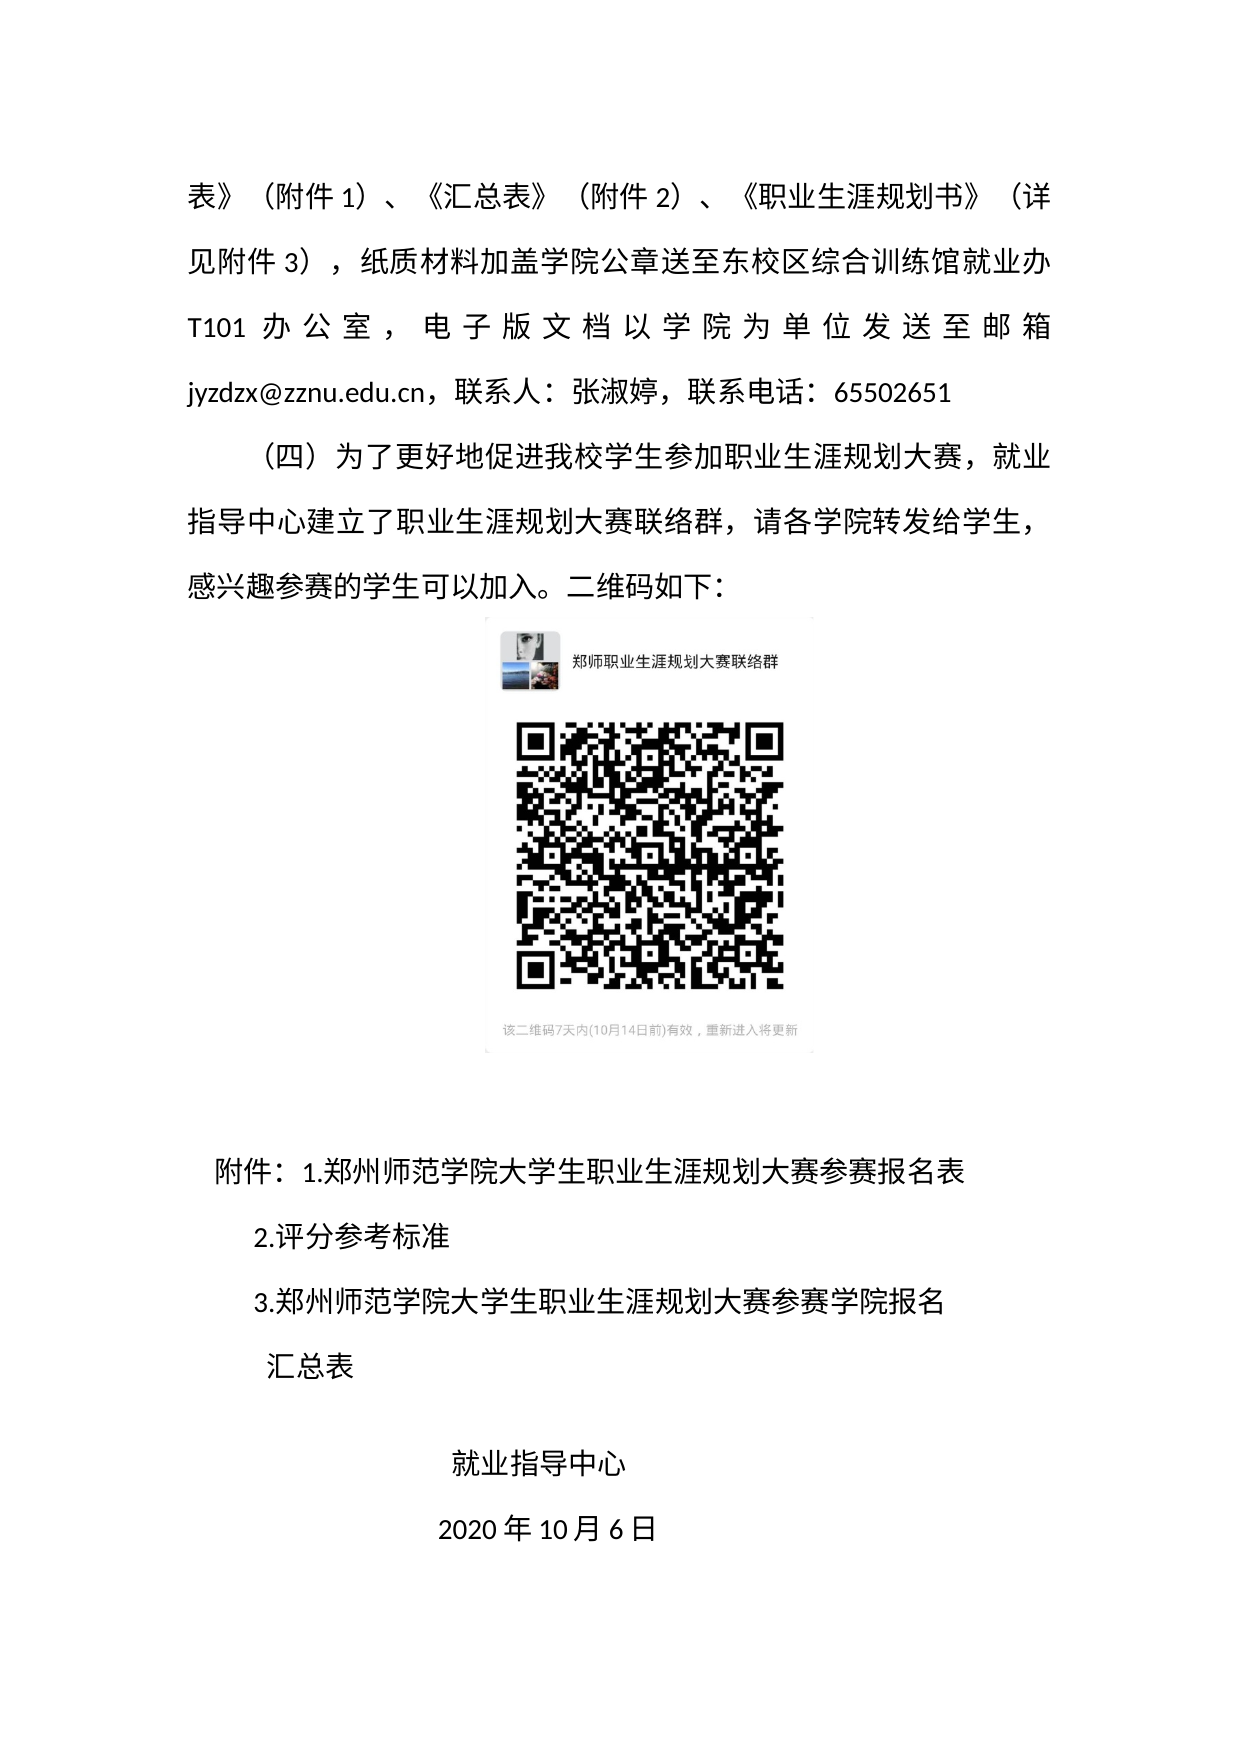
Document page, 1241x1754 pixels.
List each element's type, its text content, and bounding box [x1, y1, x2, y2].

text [187, 162, 1053, 422]
text 就业指导中心 [187, 1429, 1053, 1494]
picture [485, 617, 814, 1053]
text 2020年10月6日 [187, 1494, 1053, 1559]
text 汇总表 [187, 1332, 1053, 1397]
text 2.评分参考标准 [187, 1202, 1053, 1267]
text 附件：1.郑州师范学院大学生职业生涯规划大赛参赛报名表 [187, 1137, 1053, 1202]
text 3.郑州师范学院大学生职业生涯规划大赛参赛学院报名 [187, 1267, 1053, 1332]
text （四）为了更好地促进我校学生参加职业生涯规划大赛，就业指导中心建立了职业生涯规划大赛联络群，请各学院转发给学生，感兴趣参赛的学生可以加入。二维码如下： [187, 422, 1053, 617]
